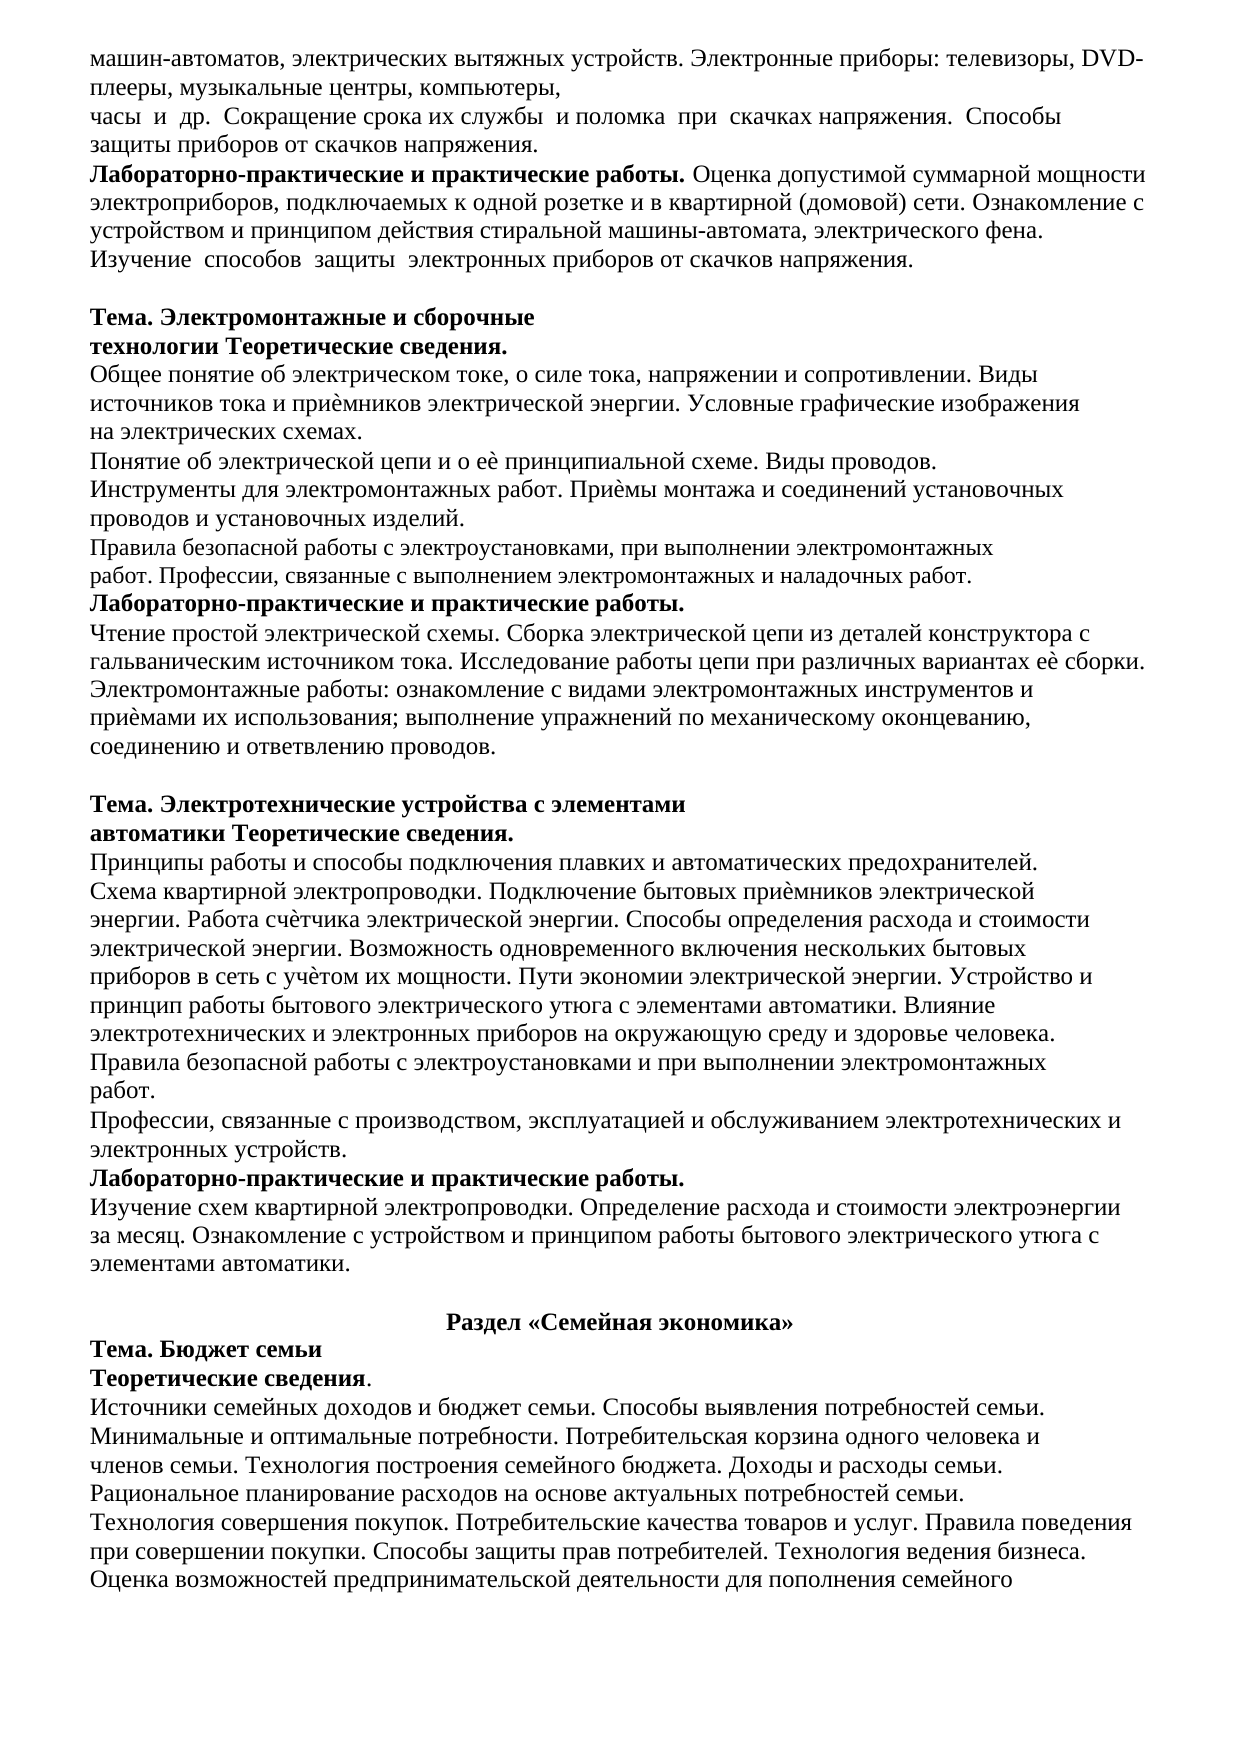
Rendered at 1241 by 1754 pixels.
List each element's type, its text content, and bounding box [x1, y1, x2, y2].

text Раздел «Семейная экономика» [89, 1307, 1150, 1335]
text Лабораторно-практические и практические работы. Оценка допустимой суммарной мощности электроприборов, подключаемых к одной розетке и в квартирной (домовой) сети. Ознакомление с устройством и принципом действия стиральной машины-автомата, электрического фена. [89, 159, 1146, 244]
text Принципы работы и способы подключения плавких и автоматических предохранителей. Схема квартирной электропроводки. Подключение бытовых приѐмников электрической энергии. Работа счѐтчика электрической энергии. Способы определения расхода и стоимости электрической энергии. Возможность одновременного включения нескольких бытовых приборов в сеть с учѐтом их мощности. Пути экономии электрической энергии. Устройство и принцип работы бытового электрического утюга с элементами автоматики. Влияние электротехнических и электронных приборов на окружающую среду и здоровье человека. Правила безопасной работы с электроустановками и при выполнении электромонтажных работ. [89, 847, 1104, 1104]
text Профессии, связанные с производством, эксплуатацией и обслуживанием электротехнических и электронных устройств. [89, 1106, 1140, 1163]
text защиты приборов от скачков напряжения. [89, 130, 1148, 158]
text Тема. Электромонтажные и сборочные технологии Теоретические сведения. [89, 303, 669, 360]
text Тема. Бюджет семьи [89, 1335, 1148, 1363]
text Изучение схем квартирной электропроводки. Определение расхода и стоимости электроэнергии за месяц. Ознакомление с устройством и принципом работы бытового электрического утюга с элементами автоматики. [89, 1193, 1148, 1277]
text Тема. Электротехнические устройства с элементами автоматики Теоретические сведения. [89, 791, 827, 846]
text Теоретические сведения. [89, 1363, 1148, 1392]
text Источники семейных доходов и бюджет семьи. Способы выявления потребностей семьи. Минимальные и оптимальные потребности. Потребительская корзина одного человека и членов семьи. Технология построения семейного бюджета. Доходы и расходы семьи. Рациональное планирование расходов на основе актуальных потребностей семьи. [89, 1393, 1113, 1507]
text плееры, музыкальные центры, компьютеры, [89, 72, 1148, 101]
text Правила безопасной работы с электроустановками, при выполнении электромонтажных работ. Профессии, связанные с выполнением электромонтажных и наладочных работ. [89, 532, 1031, 589]
text Понятие об электрической цепи и о еѐ принципиальной схеме. Виды проводов. Инструменты для электромонтажных работ. Приѐмы монтажа и соединений установочных проводов и установочных изделий. [89, 447, 1065, 531]
text машин-автоматов, электрических вытяжных устройств. Электронные приборы: телевизоры, DVD- [89, 43, 1148, 72]
text Общее понятие об электрическом токе, о силе тока, напряжении и сопротивлении. Виды источников тока и приѐмников электрической энергии. Условные графические изображения на электрических схемах. [89, 360, 1108, 445]
text Изучение способов защиты электронных приборов от скачков напряжения. [89, 244, 1148, 273]
text Технология совершения покупок. Потребительские качества товаров и услуг. Правила поведения при совершении покупки. Способы защиты прав потребителей. Технология ведения бизнеса. Оценка возможностей предпринимательской деятельности для пополнения семейного [89, 1508, 1144, 1593]
text Чтение простой электрической схемы. Сборка электрической цепи из деталей конструктора с гальваническим источником тока. Исследование работы цепи при различных вариантах еѐ сборки. Электромонтажные работы: ознакомление с видами электромонтажных инструментов и приѐмами их использования; выполнение упражнений по механическому оконцеванию, соединению и ответвлению проводов. [89, 618, 1146, 759]
text часы и др. Сокращение срока их службы и поломка при скачках напряжения. Способы [89, 101, 1148, 130]
text Лабораторно-практические и практические работы. [89, 1163, 1148, 1192]
text Лабораторно-практические и практические работы. [89, 590, 1148, 617]
